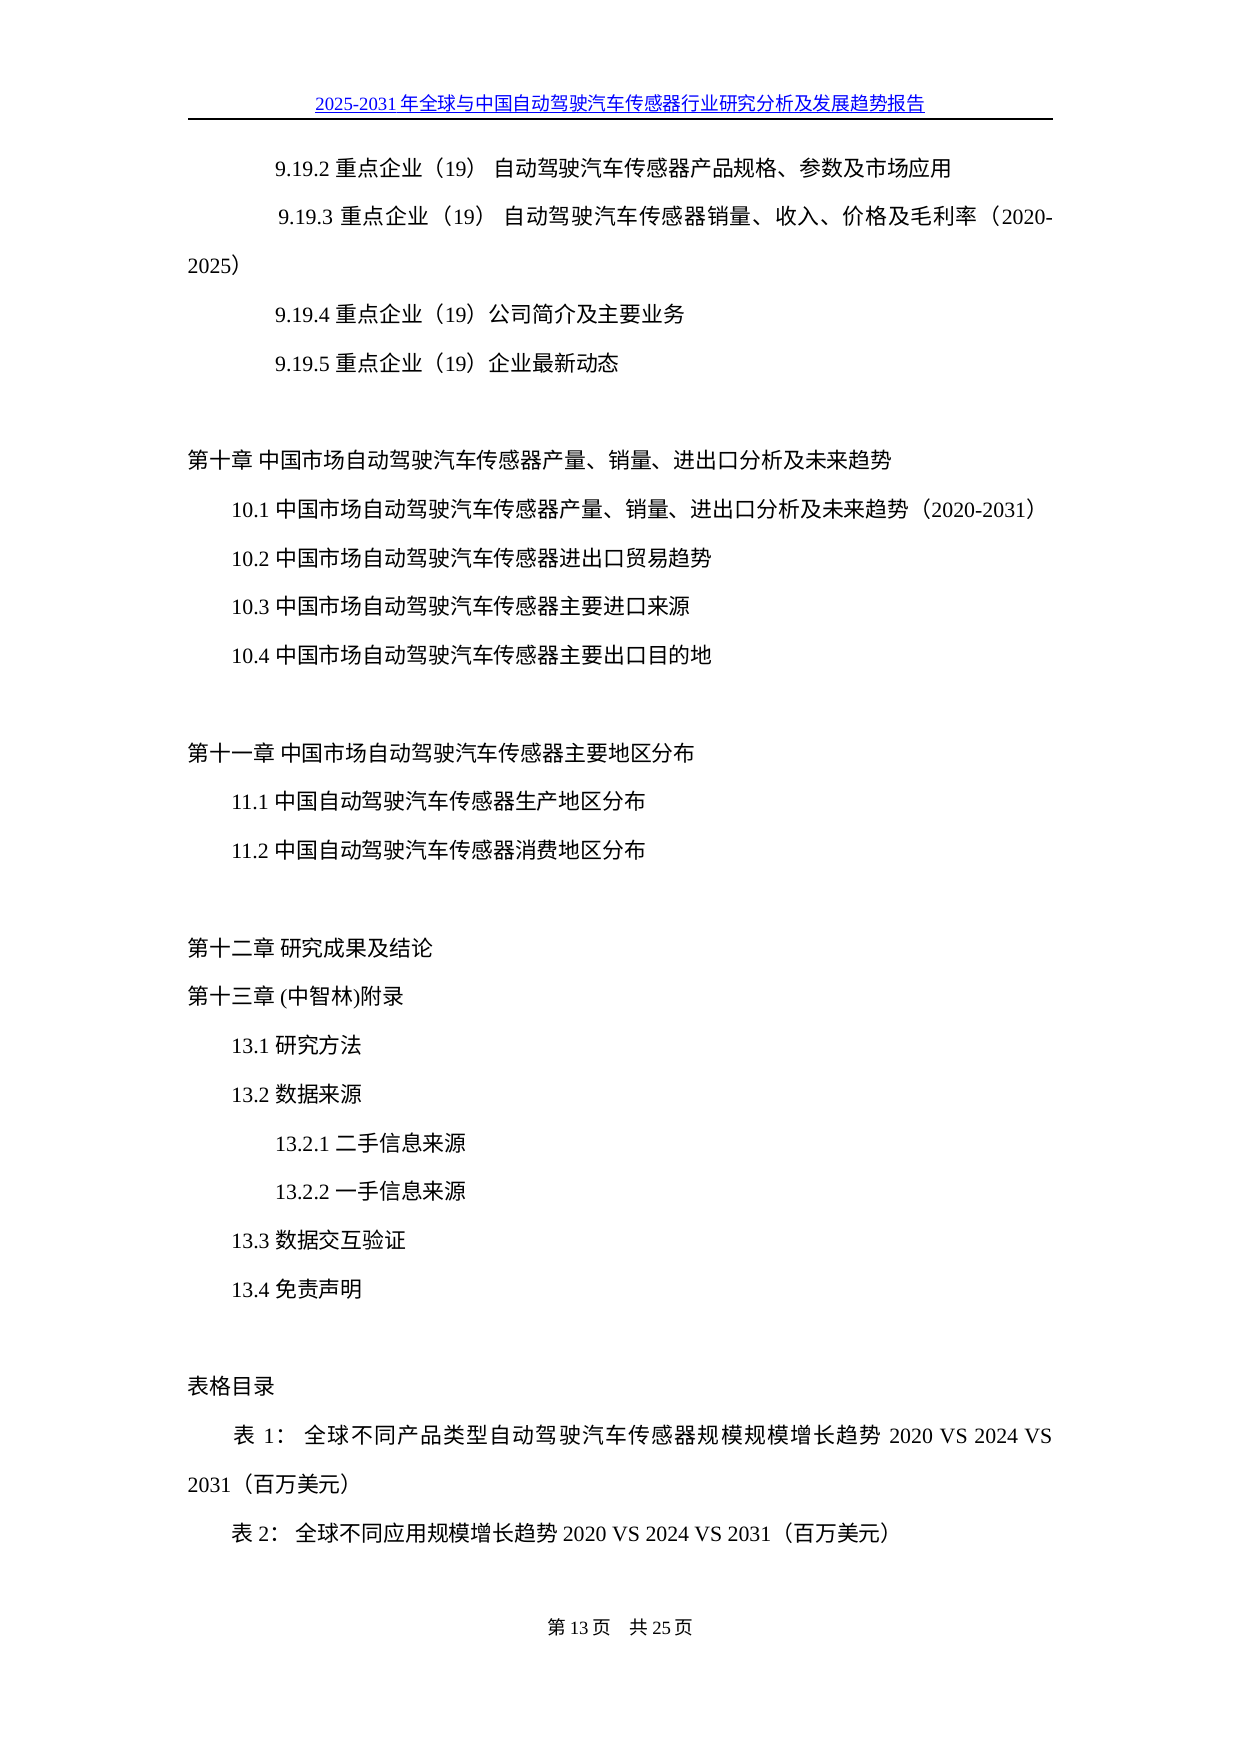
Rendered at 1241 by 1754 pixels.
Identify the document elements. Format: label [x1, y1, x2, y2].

text [187, 150, 1053, 1548]
